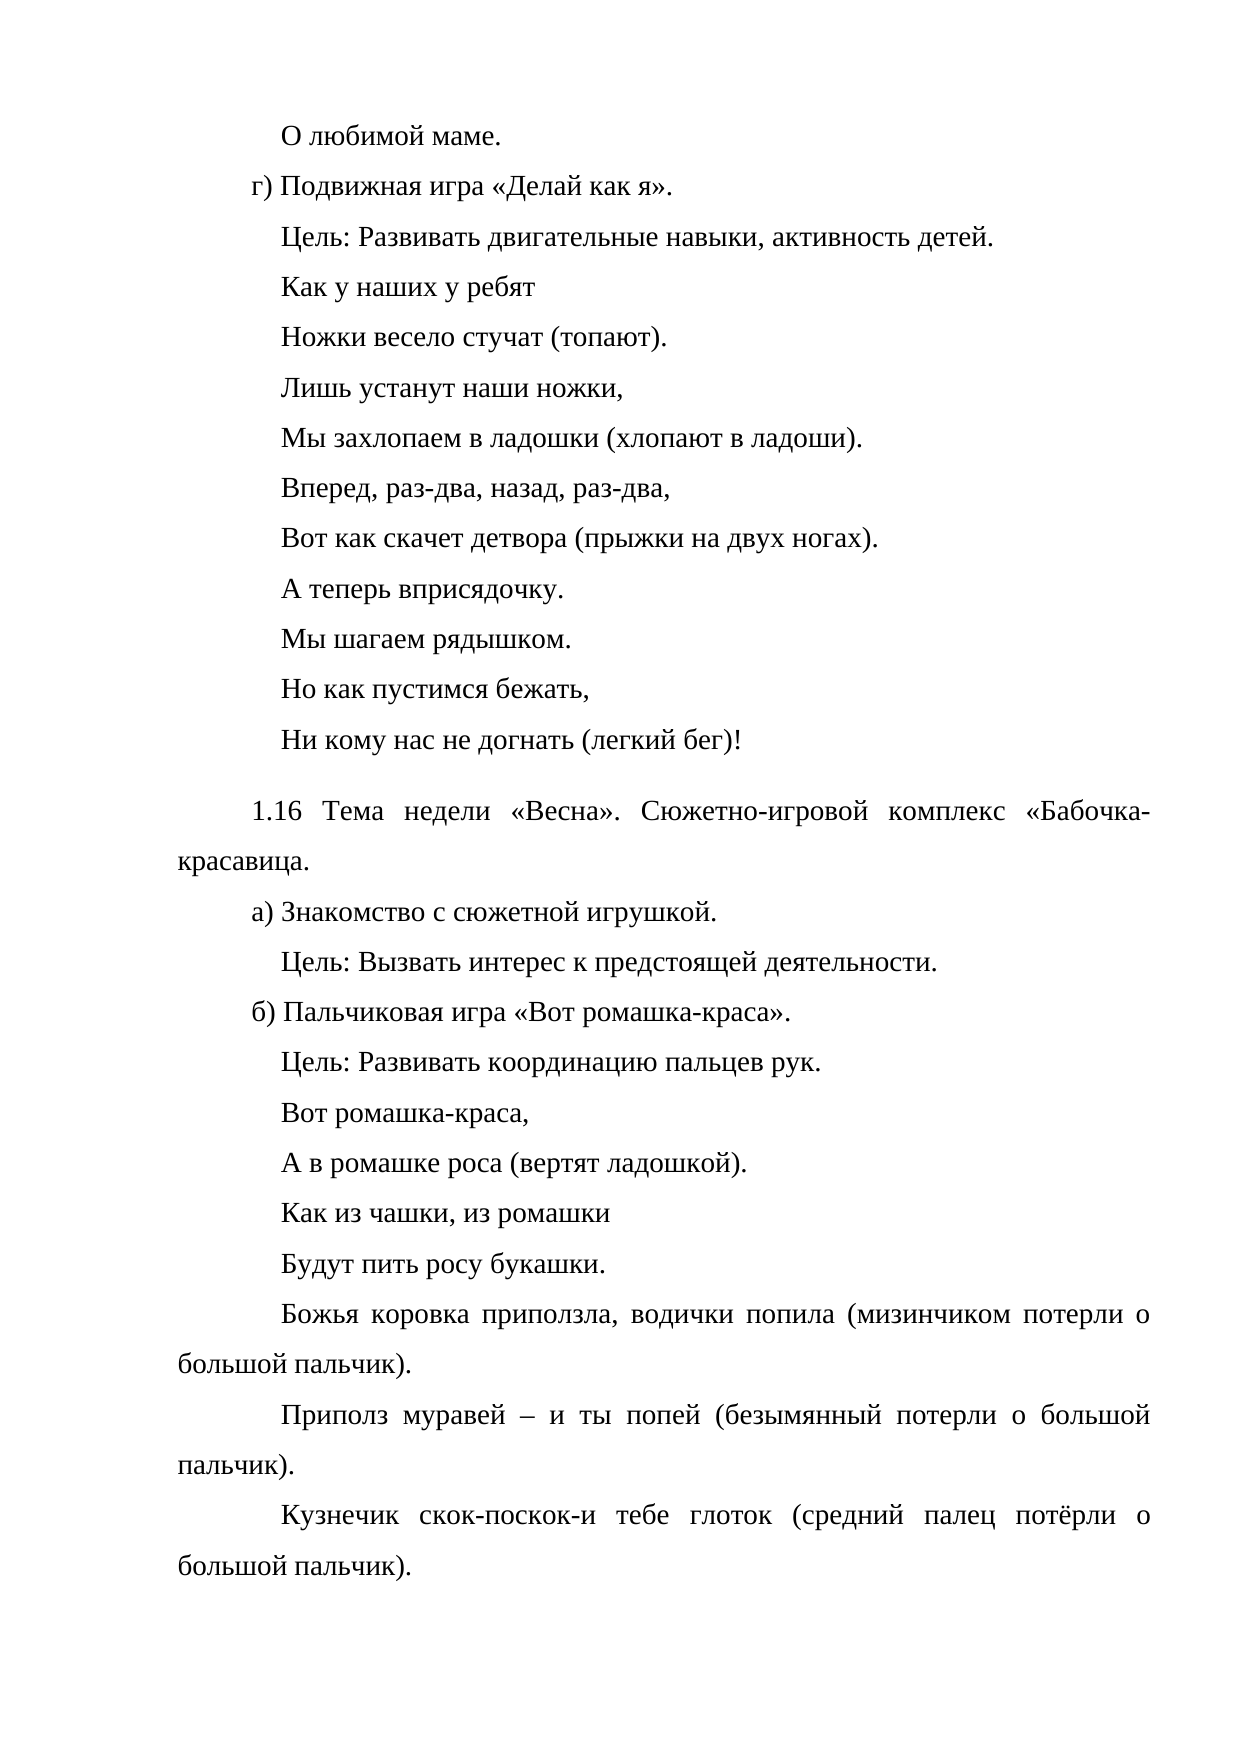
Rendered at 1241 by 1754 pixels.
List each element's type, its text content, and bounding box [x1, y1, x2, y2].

text Вперед, раз-два, назад, раз-два, [177, 470, 1152, 504]
text Божья коровка приползла, водички попила (мизинчиком потерли о большой пальчик). [177, 1296, 1152, 1380]
text Как у наших у ребят [177, 269, 1152, 303]
text Цель: Вызвать интерес к предстоящей деятельности. [177, 944, 1152, 977]
text Кузнечик скок-поскок-и тебе глоток (средний палец потёрли о большой пальчик). [177, 1497, 1152, 1581]
text Вот ромашка-краса, [177, 1095, 1152, 1128]
text 1.16 Тема недели «Весна». Сюжетно-игровой комплекс «Бабочка-красавица. [177, 793, 1152, 877]
text Ножки весело стучат (топают). [177, 319, 1152, 353]
text Мы захлопаем в ладошки (хлопают в ладоши). [177, 420, 1152, 453]
text Цель: Развивать двигательные навыки, активность детей. [177, 219, 1152, 252]
text Цель: Развивать координацию пальцев рук. [177, 1044, 1152, 1078]
text б) Пальчиковая игра «Вот ромашка-краса». [177, 994, 1152, 1028]
text Мы шагаем рядышком. [177, 621, 1152, 655]
text г) Подвижная игра «Делай как я». [177, 168, 1152, 202]
text Приполз муравей – и ты попей (безымянный потерли о большой пальчик). [177, 1397, 1152, 1481]
text Как из чашки, из ромашки [177, 1196, 1152, 1229]
text Лишь устанут наши ножки, [177, 370, 1152, 403]
text Ни кому нас не догнать (легкий бег)! [177, 722, 1152, 755]
text О любимой маме. [177, 118, 1152, 152]
text Будут пить росу букашки. [177, 1246, 1152, 1279]
text А теперь вприсядочку. [177, 571, 1152, 604]
text Но как пустимся бежать, [177, 672, 1152, 705]
text А в ромашке роса (вертят ладошкой). [177, 1145, 1152, 1179]
text Вот как скачет детвора (прыжки на двух ногах). [177, 521, 1152, 554]
text а) Знакомство с сюжетной игрушкой. [177, 894, 1152, 927]
